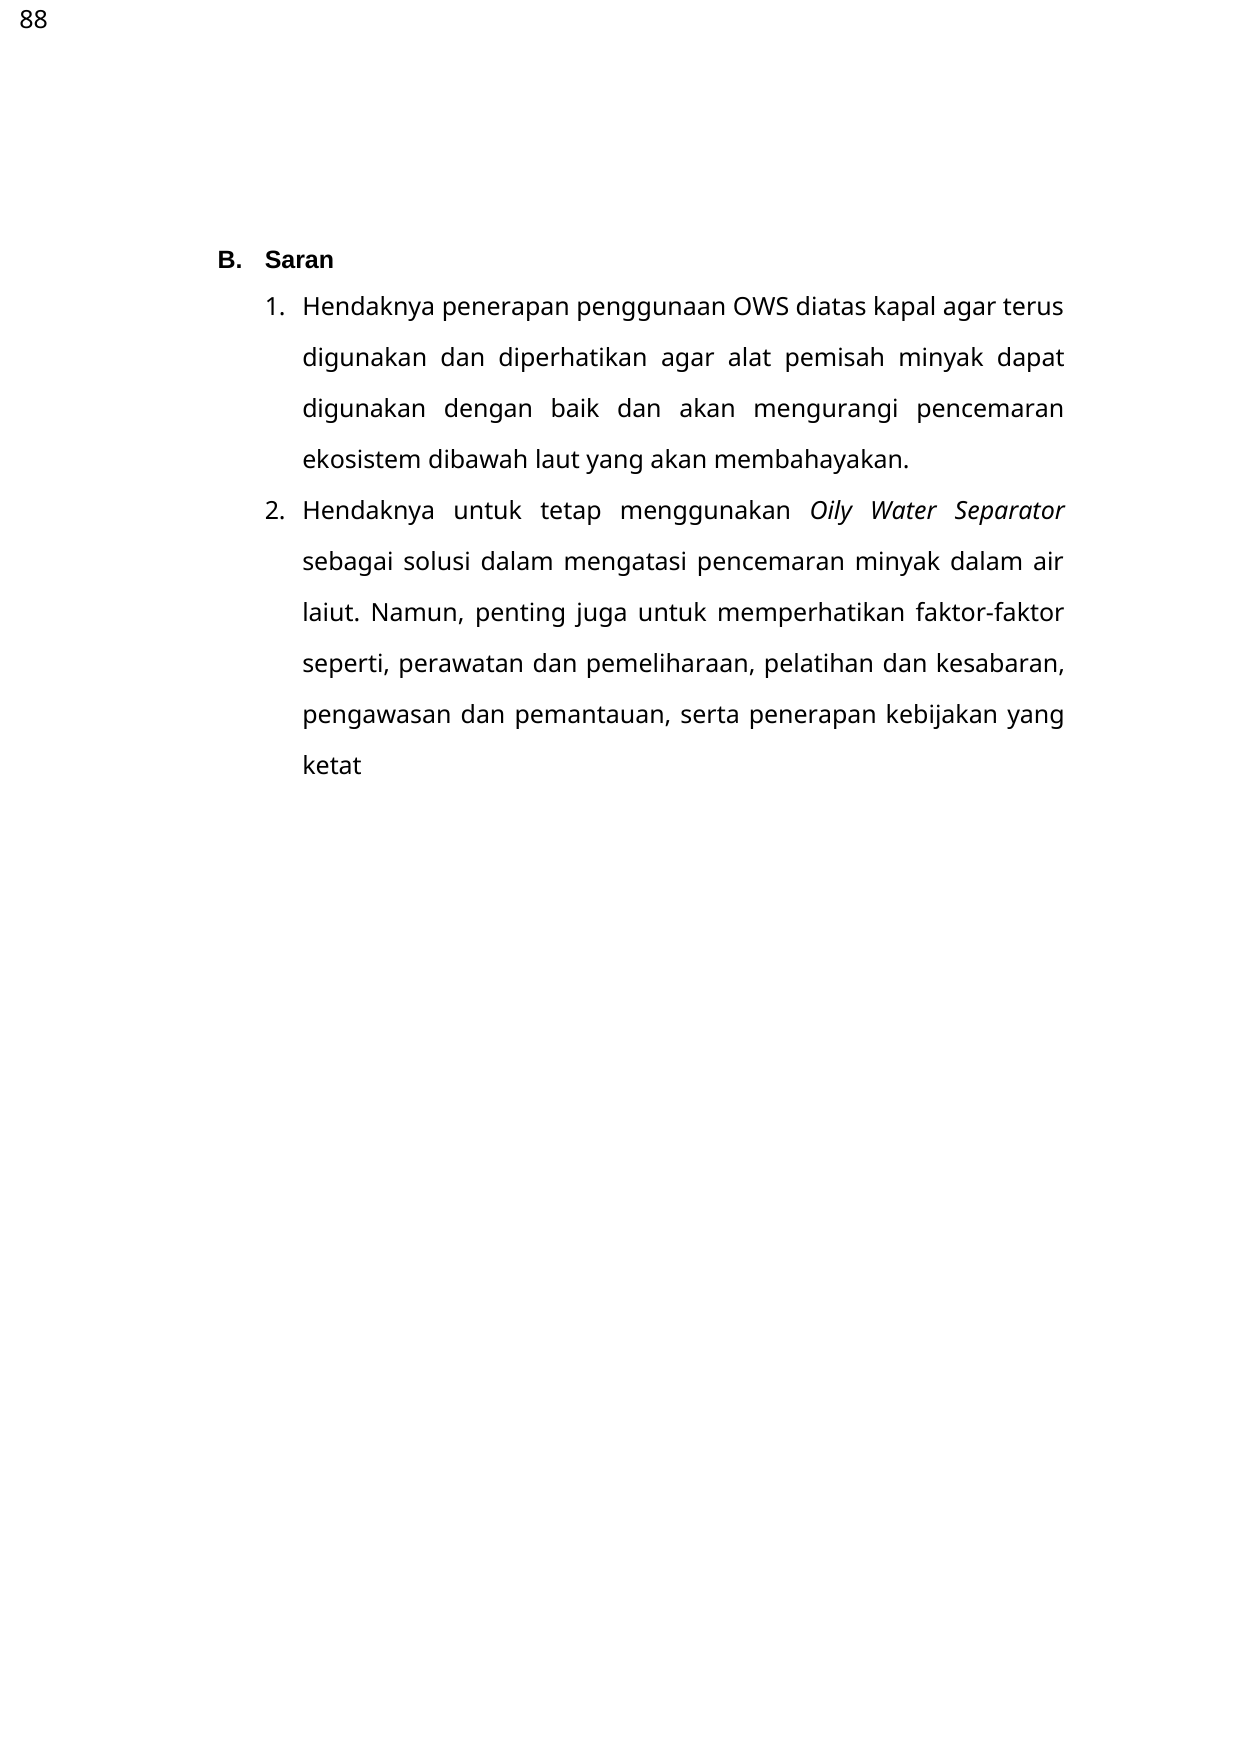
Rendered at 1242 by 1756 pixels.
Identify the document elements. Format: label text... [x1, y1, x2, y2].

subtitle Saran [217, 245, 1123, 274]
list Hendaknya penerapan penggunaan OWS diatas kapal agar terus digunakan dan diperhatikan agar alat pemisah minyak dapat digunakan dengan baik dan akan mengurangi pencemaran ekosistem dibawah laut yang akan membahayakan. [264, 288, 1065, 475]
list Hendaknya untuk tetap menggunakan Oily Water Separator sebagai solusi dalam mengatasi pencemaran minyak dalam air laiut. Namun, penting juga untuk memperhatikan faktor-faktor seperti, perawatan dan pemeliharaan, pelatihan dan kesabaran, pengawasan dan pemantauan, serta penerapan kebijakan yang ketat [264, 492, 1065, 782]
